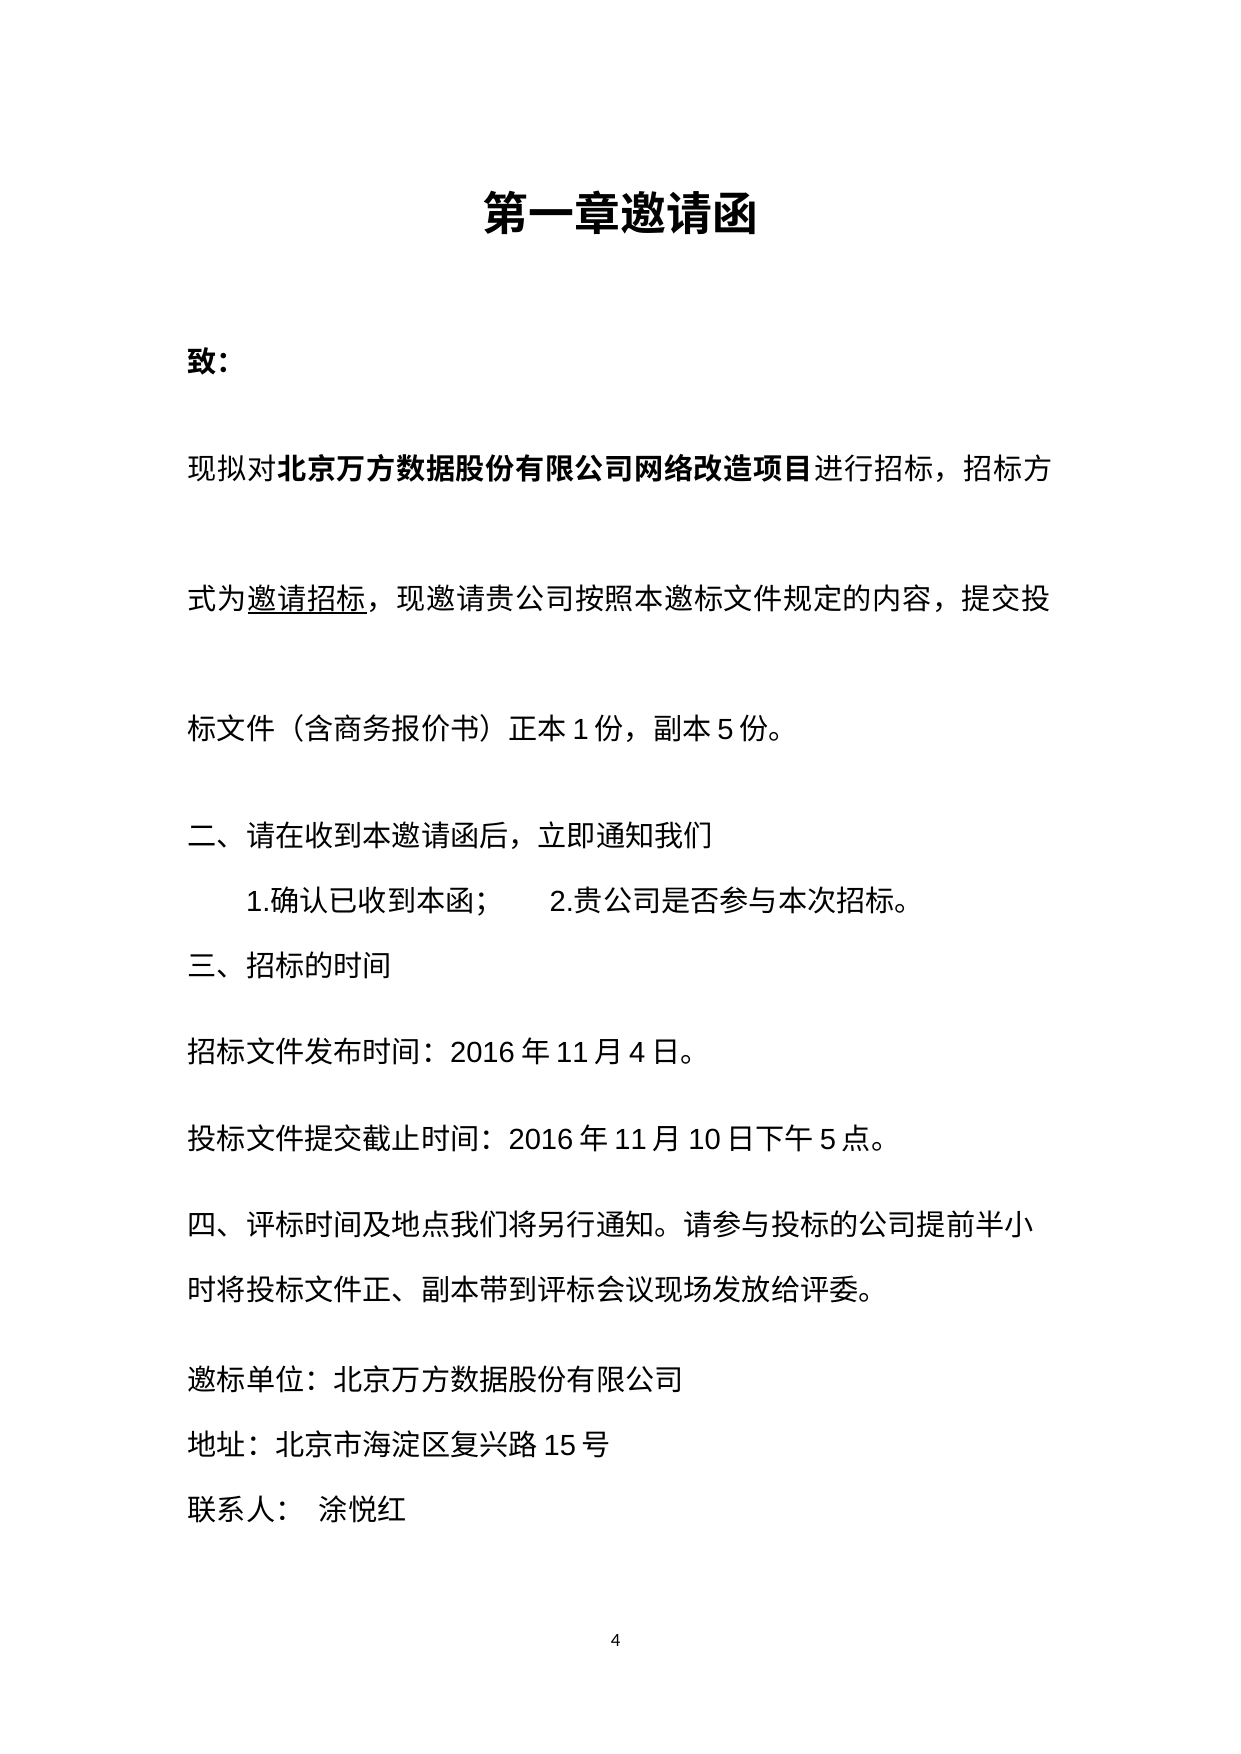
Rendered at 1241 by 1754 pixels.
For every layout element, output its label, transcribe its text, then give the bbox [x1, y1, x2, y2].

text 四、评标时间及地点我们将另行通知。请参与投标的公司提前半小时将投标文件正、副本带到评标会议现场发放给评委。 [187, 1190, 1053, 1320]
text 联系人： 涂悦红 [187, 1475, 1053, 1540]
text 现拟对北京万方数据股份有限公司网络改造项目进行招标，招标方式为邀请招标，现邀请贵公司按照本邀标文件规定的内容，提交投标文件（含商务报价书）正本1份，副本5份。 [187, 434, 1053, 759]
text 三、招标的时间 [187, 932, 1053, 997]
text 1.确认已收到本函； 2.贵公司是否参与本次招标。 [187, 867, 1053, 932]
text 地址：北京市海淀区复兴路15号 [187, 1410, 1053, 1475]
text 致： [187, 327, 1053, 392]
subtitle 第一章邀请函 [187, 162, 1053, 259]
text 二、请在收到本邀请函后，立即通知我们 [187, 802, 1053, 867]
text 投标文件提交截止时间：2016年11月 10日下午5点。 [187, 1104, 1053, 1169]
text 邀标单位：北京万方数据股份有限公司 [187, 1345, 1053, 1410]
text 招标文件发布时间：。 [187, 1018, 1053, 1083]
